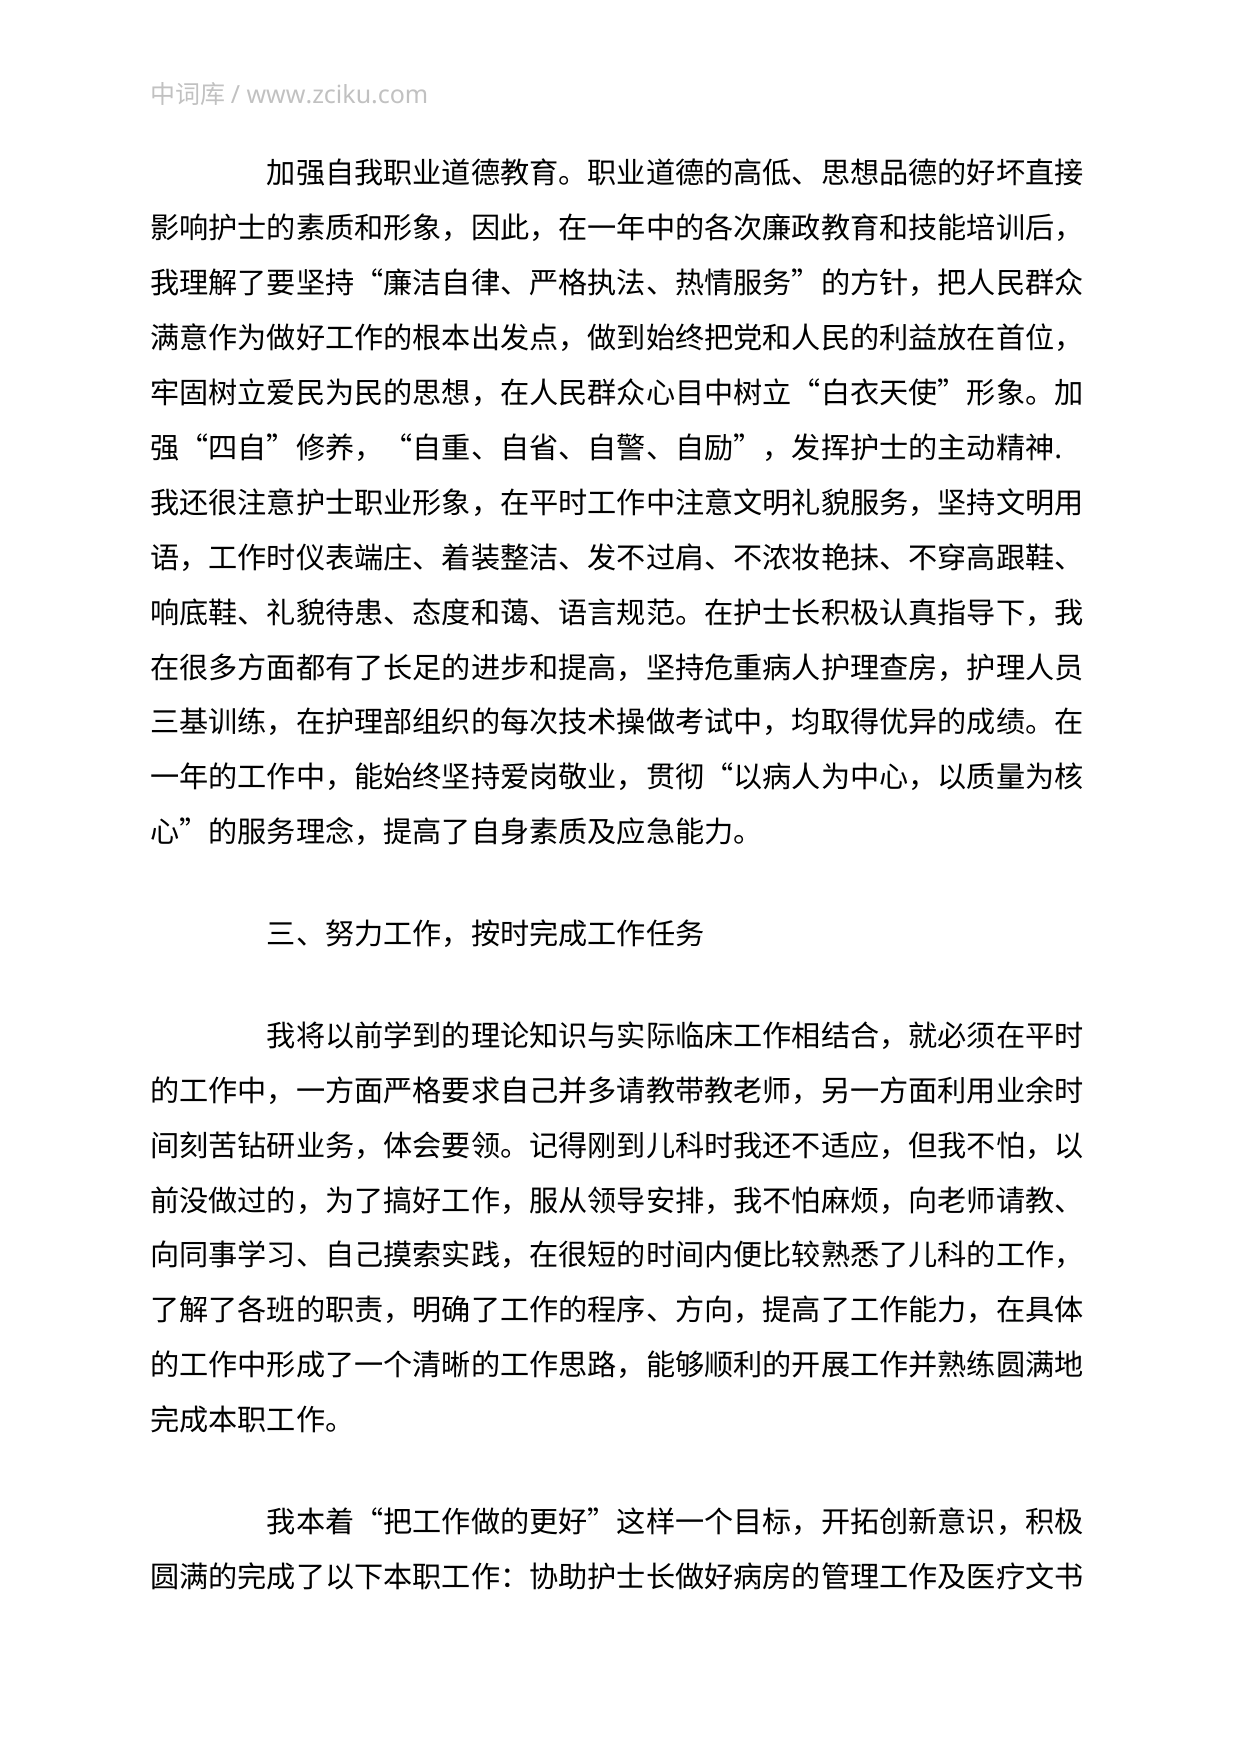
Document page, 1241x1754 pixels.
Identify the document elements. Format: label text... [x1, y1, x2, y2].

text 我将以前学到的理论知识与实际临床工作相结合，就必须在平时的工作中，一方面严格要求自己并多请教带教老师，另一方面利用业余时间刻苦钻研业务，体会要领。记得刚到儿科时我还不适应，但我不怕，以前没做过的，为了搞好工作，服从领导安排，我不怕麻烦，向老师请教、向同事学习、自己摸索实践，在很短的时间内便比较熟悉了儿科的工作，了解了各班的职责，明确了工作的程序、方向，提高了工作能力，在具体的工作中形成了一个清晰的工作思路，能够顺利的开展工作并熟练圆满地完成本职工作。 [150, 1012, 1090, 1439]
text 三、努力工作，按时完成工作任务 [150, 911, 1090, 953]
text 加强自我职业道德教育。职业道德的高低、思想品德的好坏直接影响护士的素质和形象，因此，在一年中的各次廉政教育和技能培训后，我理解了要坚持“廉洁自律、严格执法、热情服务”的方针，把人民群众满意作为做好工作的根本出发点，做到始终把党和人民的利益放在首位，牢固树立爱民为民的思想，在人民群众心目中树立“白衣天使”形象。加强“四自”修养，“自重、自省、自警、自励”，发挥护士的主动精神.我还很注意护士职业形象，在平时工作中注意文明礼貌服务，坚持文明用语，工作时仪表端庄、着装整洁、发不过肩、不浓妆艳抺、不穿高跟鞋、响底鞋、礼貌待患、态度和蔼、语言规范。在护士长积极认真指导下，我在很多方面都有了长足的进步和提高，坚持危重病人护理查房，护理人员三基训练，在护理部组织的每次技术操做考试中，均取得优异的成绩。在一年的工作中，能始终坚持爱岗敬业，贯彻“以病人为中心，以质量为核心”的服务理念，提高了自身素质及应急能力。 [150, 150, 1090, 851]
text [150, 1498, 1090, 1596]
